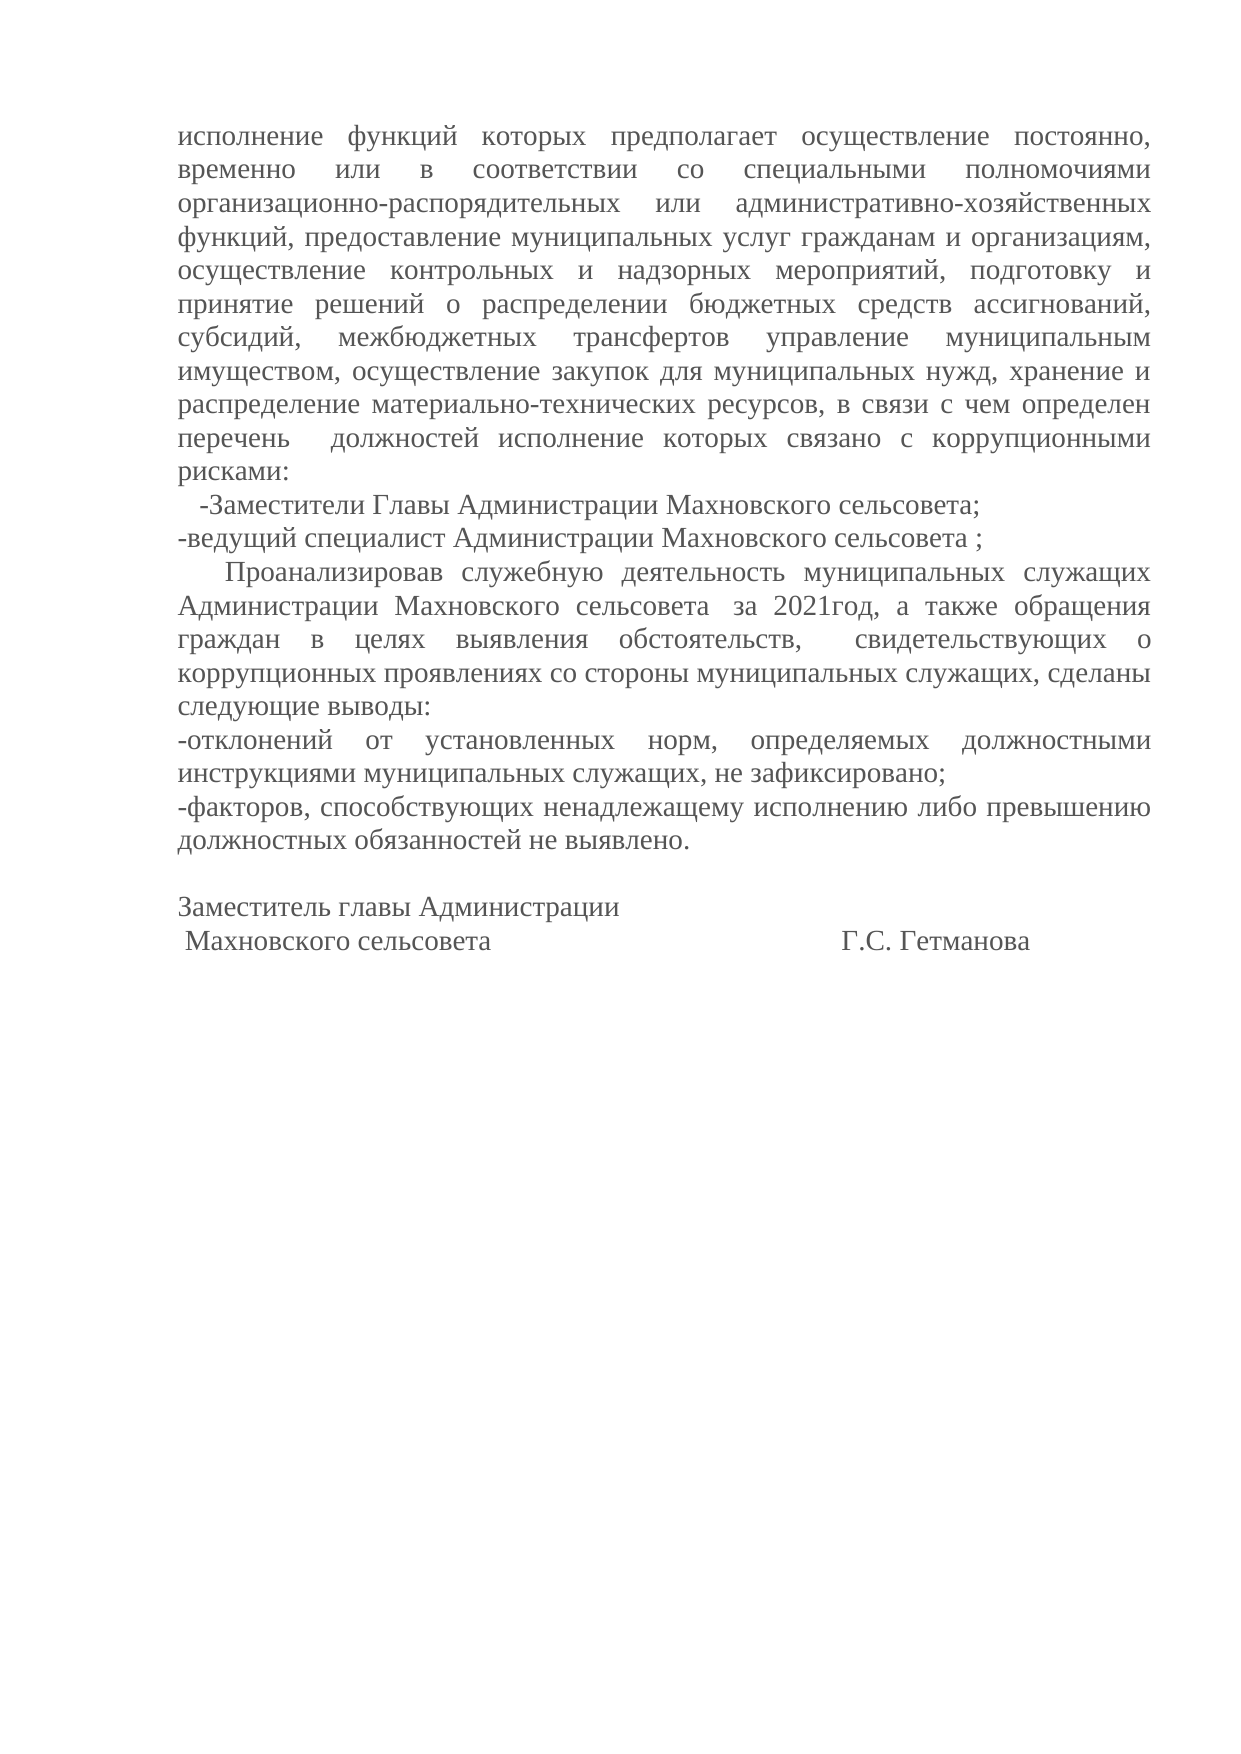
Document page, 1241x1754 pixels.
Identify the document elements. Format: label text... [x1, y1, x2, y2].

text -Заместители Главы Администрации Махновского сельсовета; [177, 487, 1152, 521]
text -отклонений от установленных норм, определяемых должностными инструкциями муниципальных служащих, не зафиксировано; [177, 722, 1152, 789]
text Махновского сельсовета Г.С. Гетманова [177, 923, 1152, 957]
text -ведущий специалист Администрации Махновского сельсовета ; [177, 521, 1152, 554]
text Заместитель главы Администрации [177, 889, 1152, 923]
text Проанализировав служебную деятельность муниципальных служащих Администрации Махновского сельсовета за 2021год, а также обращения граждан в целях выявления обстоятельств, свидетельствующих о коррупционных проявлениях со стороны муниципальных служащих, сделаны следующие выводы: [177, 554, 1152, 722]
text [177, 118, 1152, 487]
text -факторов, способствующих ненадлежащему исполнению либо превышению должностных обязанностей не выявлено. [177, 789, 1152, 856]
